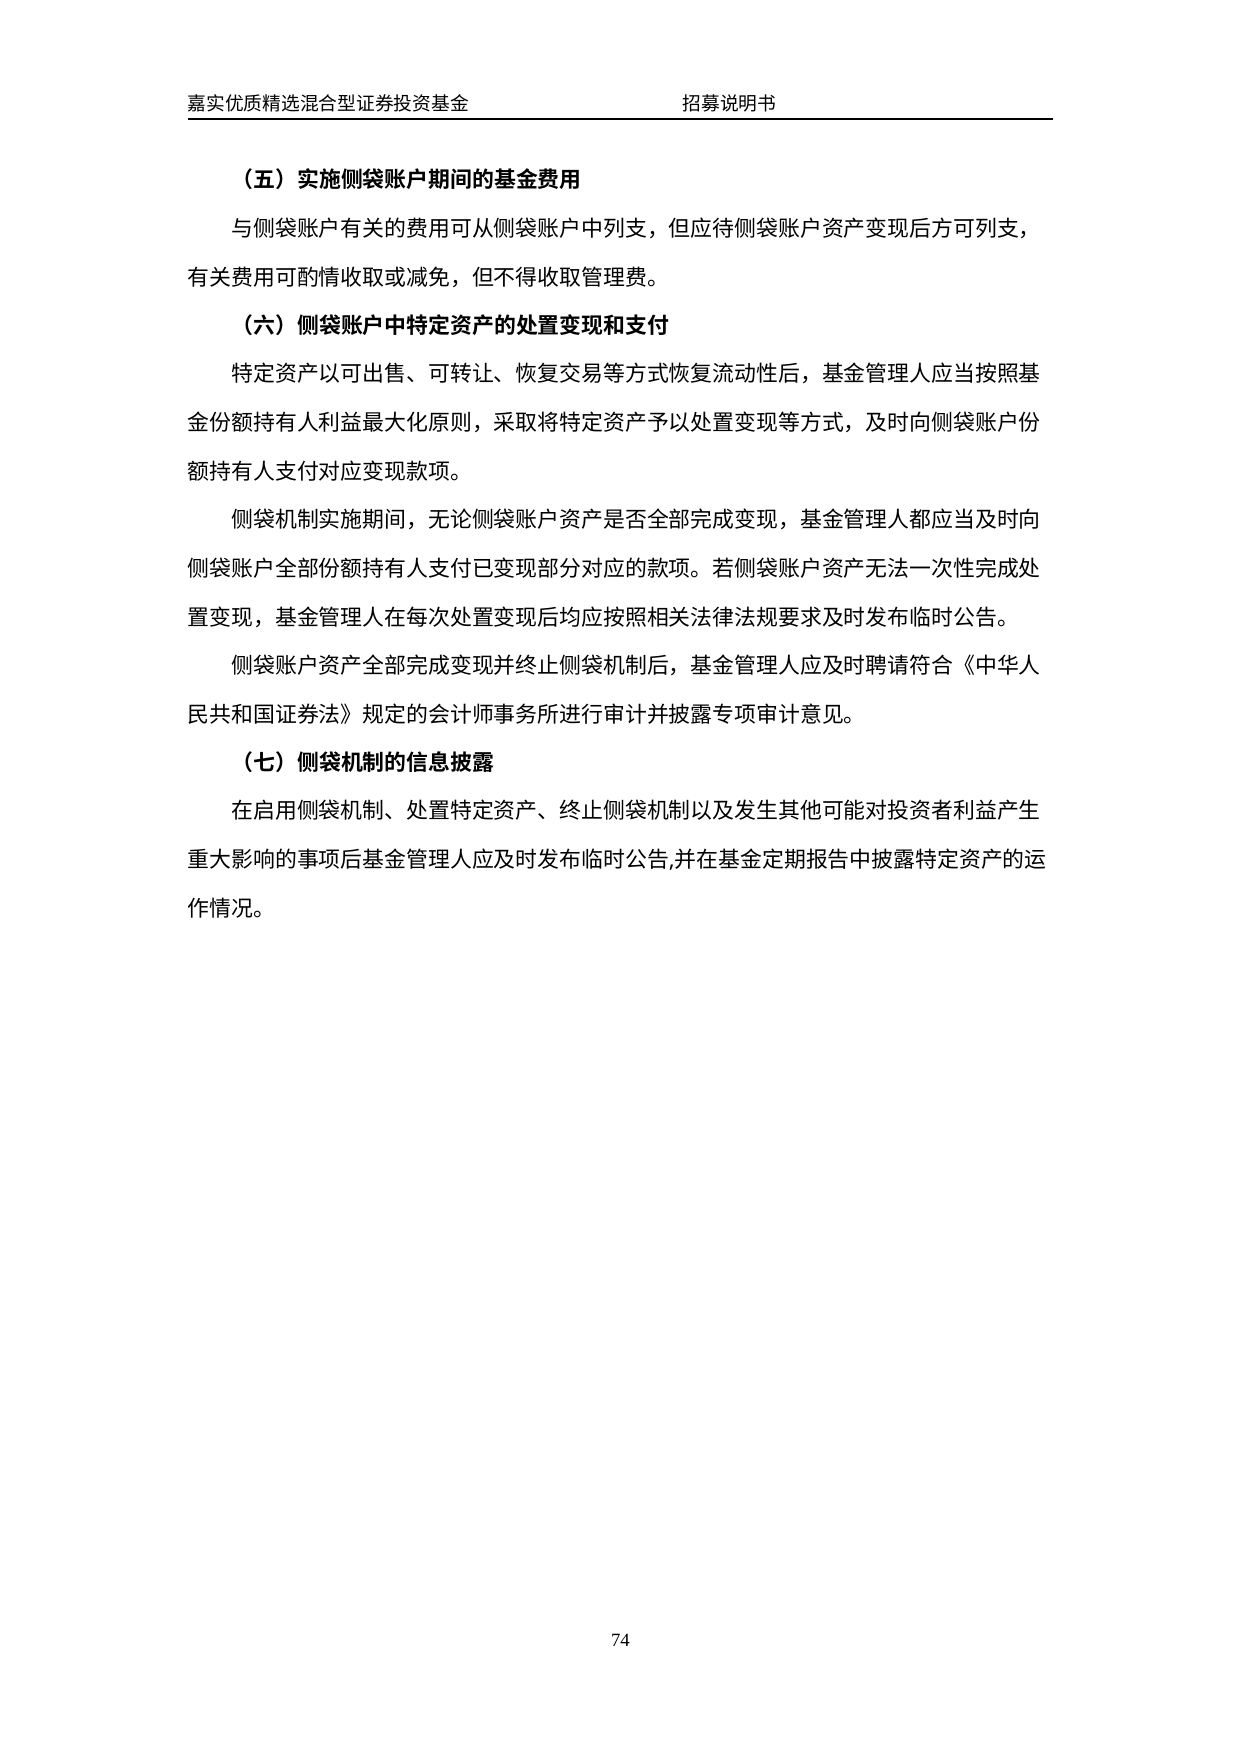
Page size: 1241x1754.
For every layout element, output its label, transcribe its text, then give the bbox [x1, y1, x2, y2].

text （七）侧袋机制的信息披露 [187, 744, 1053, 777]
text 在启用侧袋机制、处置特定资产、终止侧袋机制以及发生其他可能对投资者利益产生重大影响的事项后基金管理人应及时发布临时公告,并在基金定期报告中披露特定资产的运作情况。 [187, 793, 1053, 923]
text （六）侧袋账户中特定资产的处置变现和支付 [187, 307, 1053, 340]
text （五）实施侧袋账户期间的基金费用 [187, 162, 1053, 194]
text 侧袋机制实施期间，无论侧袋账户资产是否全部完成变现，基金管理人都应当及时向侧袋账户全部份额持有人支付已变现部分对应的款项。若侧袋账户资产无法一次性完成处置变现，基金管理人在每次处置变现后均应按照相关法律法规要求及时发布临时公告。 [187, 502, 1053, 632]
text 侧袋账户资产全部完成变现并终止侧袋机制后，基金管理人应及时聘请符合《中华人民共和国证券法》规定的会计师事务所进行审计并披露专项审计意见。 [187, 647, 1053, 729]
text 与侧袋账户有关的费用可从侧袋账户中列支，但应待侧袋账户资产变现后方可列支，有关费用可酌情收取或减免，但不得收取管理费。 [187, 210, 1053, 292]
text 特定资产以可出售、可转让、恢复交易等方式恢复流动性后，基金管理人应当按照基金份额持有人利益最大化原则，采取将特定资产予以处置变现等方式，及时向侧袋账户份额持有人支付对应变现款项。 [187, 356, 1053, 486]
